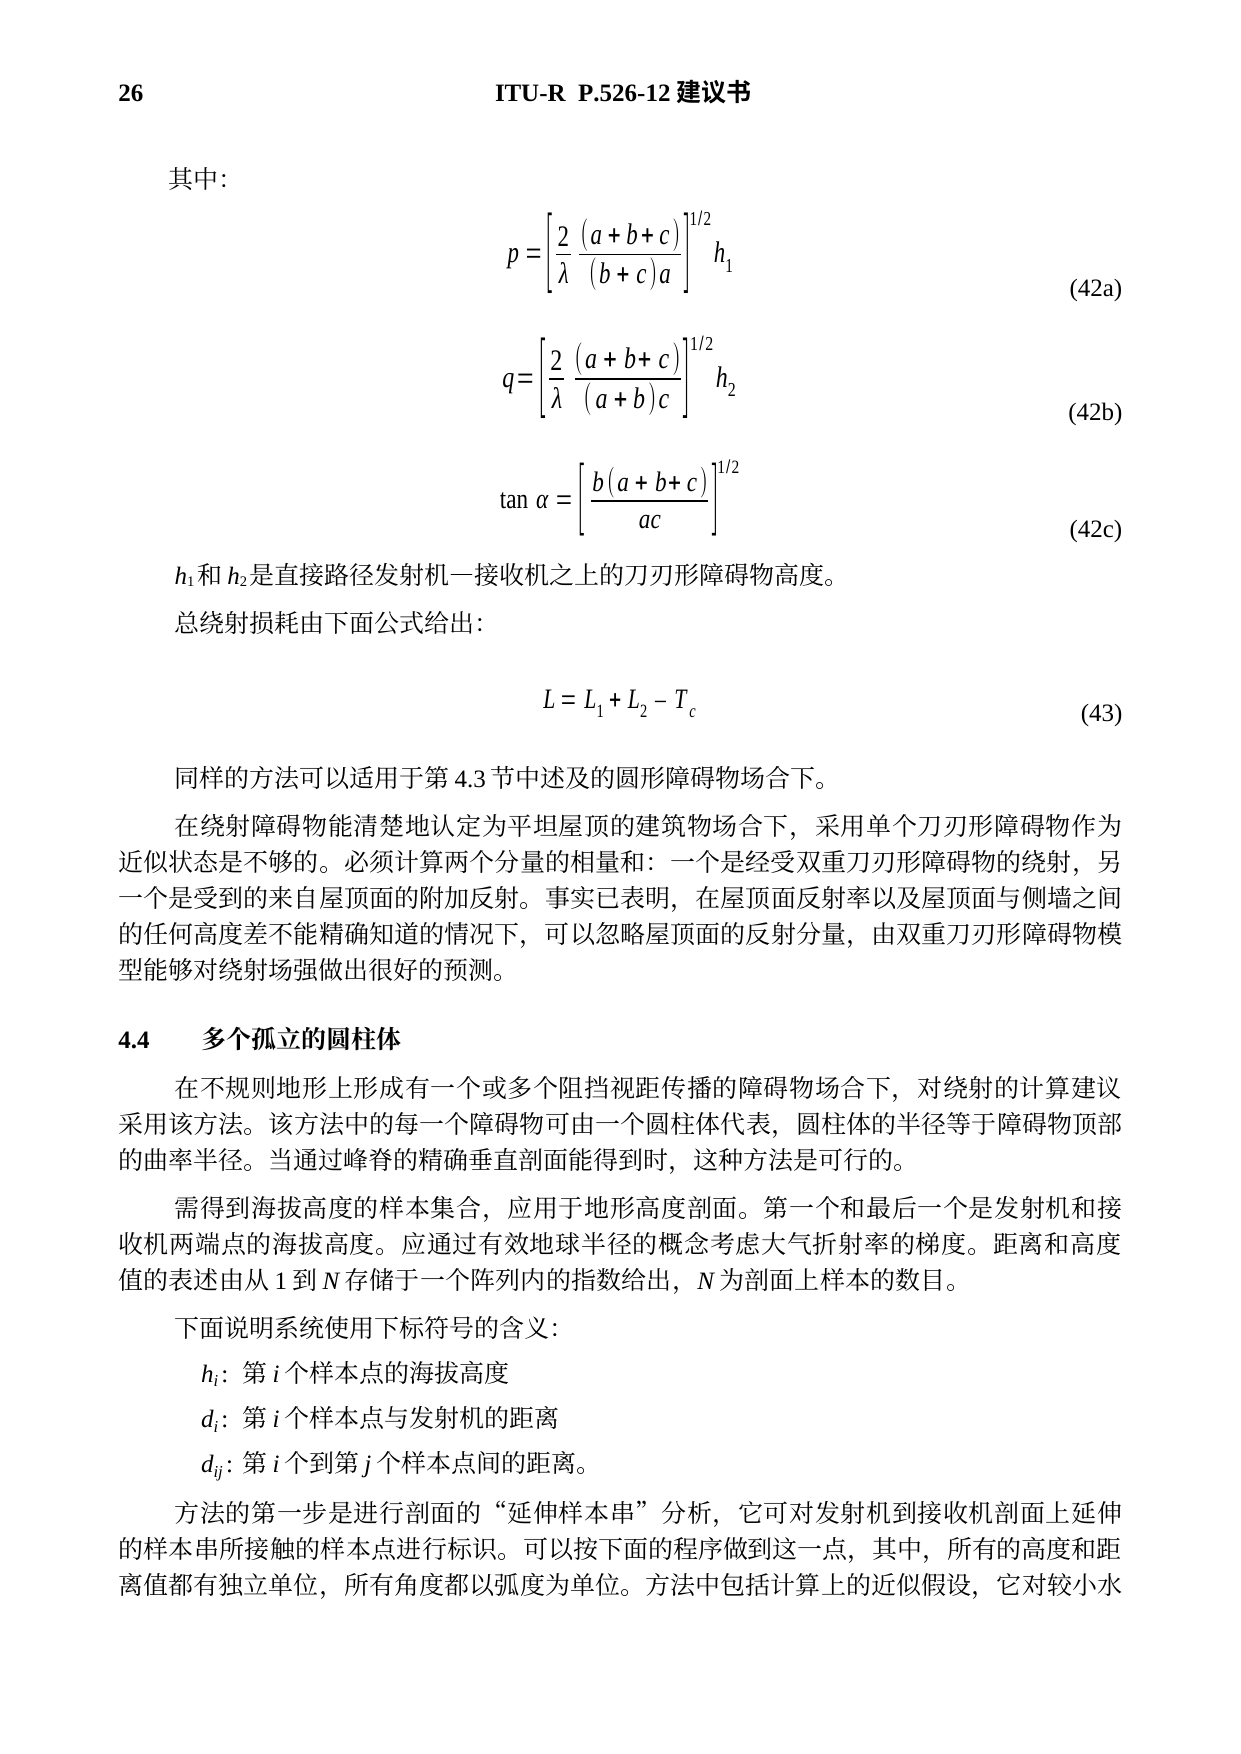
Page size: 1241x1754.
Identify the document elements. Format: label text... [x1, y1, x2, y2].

text 下面说明系统使用下标符号的含义： [118, 1309, 1122, 1345]
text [118, 1494, 1122, 1602]
text (42c) [118, 458, 1122, 543]
text 总绕射损耗由下面公式给出： [118, 604, 1122, 640]
text di : 第i个样本点与发射机的距离 [118, 1399, 1122, 1436]
text 在绕射障碍物能清楚地认定为平坦屋顶的建筑物场合下，采用单个刀刃形障碍物作为近似状态是不够的。必须计算两个分量的相量和：一个是经受双重刀刃形障碍物的绕射，另一个是受到的来自屋顶面的附加反射。事实已表明，在屋顶面反射率以及屋顶面与侧墙之间的任何高度差不能精确知道的情况下，可以忽略屋顶面的反射分量，由双重刀刃形障碍物模型能够对绕射场强做出很好的预测。 [118, 807, 1122, 987]
text (42a) [118, 209, 1122, 302]
text 同样的方法可以适用于第4.3节中述及的圆形障碍物场合下。 [118, 758, 1122, 794]
text dij : 第i个到第j个样本点间的距离。 [118, 1444, 1122, 1481]
text (42b) [118, 333, 1122, 426]
text hi : 第i个样本点的海拔高度 [118, 1353, 1122, 1390]
text h1和h2是直接路径发射机—接收机之上的刀刃形障碍物高度。 [118, 555, 1122, 591]
subtitle 4.4 多个孤立的圆柱体 [118, 1020, 1122, 1056]
text 其中： [118, 160, 1122, 196]
text (43) [118, 684, 1122, 727]
text 需得到海拔高度的样本集合，应用于地形高度剖面。第一个和最后一个是发射机和接收机两端点的海拔高度。应通过有效地球半径的概念考虑大气折射率的梯度。距离和高度值的表述由从1到N存储于一个阵列内的指数给出，N为剖面上样本的数目。 [118, 1189, 1122, 1297]
text 在不规则地形上形成有一个或多个阻挡视距传播的障碍物场合下，对绕射的计算建议采用该方法。该方法中的每一个障碍物可由一个圆柱体代表，圆柱体的半径等于障碍物顶部的曲率半径。当通过峰脊的精确垂直剖面能得到时，这种方法是可行的。 [118, 1068, 1122, 1176]
